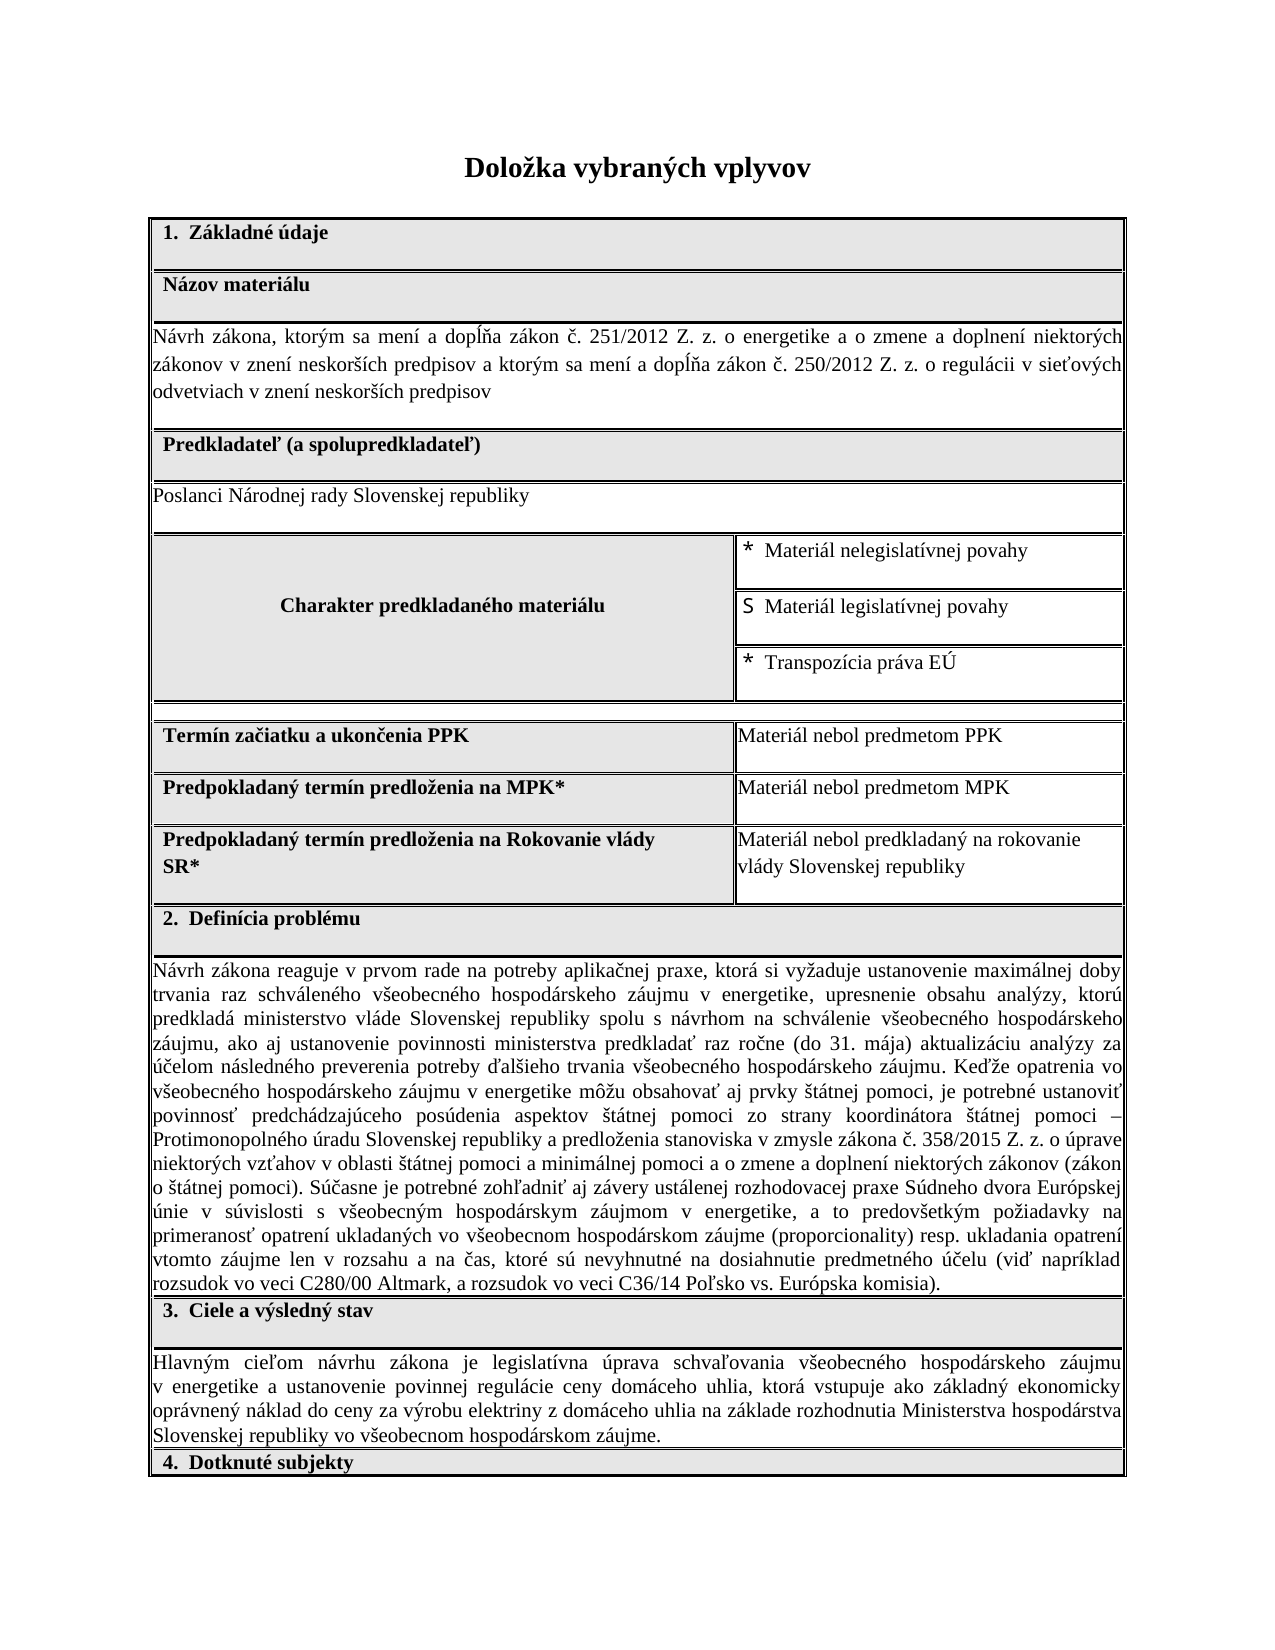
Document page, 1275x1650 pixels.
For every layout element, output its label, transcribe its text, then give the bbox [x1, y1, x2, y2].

table_cell Hlavným cieľom návrhu zákona je legislatívna úprava schvaľovania všeobecného hospodárskeho záujmu v energetike a ustanovenie povinnej regulácie ceny domáceho uhlia, ktorá vstupuje ako základný ekonomicky oprávnený náklad do ceny za výrobu elektriny z domáceho uhlia na základe rozhodnutia Ministerstva hospodárstva Slovenskej republiky vo všeobecnom hospodárskom záujme. [152, 1347, 1123, 1447]
table_header 1. Základné údaje [152, 220, 1123, 269]
table_cell Charakter predkladaného materiálu [152, 532, 733, 700]
table_cell 3. Ciele a výsledný stav [152, 1295, 1124, 1347]
table_cell Predkladateľ (a spolupredkladateľ) [152, 428, 1124, 480]
table_cell Materiál nebol predkladaný na rokovanie vlády Slovenskej republiky [737, 824, 1124, 903]
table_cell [150, 1447, 1125, 1474]
text Doložka vybraných vplyvov [150, 150, 1125, 183]
table_cell Materiál nebol predmetom MPK [737, 771, 1124, 823]
table_cell 2. Definícia problému [152, 903, 1124, 955]
table_cell Návrh zákona, ktorým sa mení a dopĺňa zákon č. 251/2012 Z. z. o energetike a o zmene a doplnení niektorých zákonov v znení neskorších predpisov a ktorým sa mení a dopĺňa zákon č. 250/2012 Z. z. o regulácii v sieťových odvetviach v znení neskorších predpisov [152, 321, 1123, 428]
table_cell S Materiál legislatívnej povahy [737, 588, 1124, 644]
table_cell Materiál nebol predmetom PPK [737, 720, 1124, 771]
table_cell Návrh zákona reaguje v prvom rade na potreby aplikačnej praxe, ktorá si vyžaduje ustanovenie maximálnej doby trvania raz schváleného všeobecného hospodárskeho záujmu v energetike, upresnenie obsahu analýzy, ktorú predkladá ministerstvo vláde Slovenskej republiky spolu s návrhom na schválenie všeobecného hospodárskeho záujmu, ako aj ustanovenie povinnosti ministerstva predkladať raz ročne (do 31. mája) aktualizáciu analýzy za účelom následného preverenia potreby ďalšieho trvania všeobecného hospodárskeho záujmu. Keďže opatrenia vo všeobecného hospodárskeho záujmu v energetike môžu obsahovať aj prvky štátnej pomoci, je potrebné ustanoviť povinnosť predchádzajúceho posúdenia aspektov štátnej pomoci zo strany koordinátora štátnej pomoci – Protimonopolného úradu Slovenskej republiky a predloženia stanoviska v zmysle zákona č. 358/2015 Z. z. o úprave niektorých vzťahov v oblasti štátnej pomoci a minimálnej pomoci a o zmene a doplnení niektorých zákonov (zákon o štátnej pomoci). Súčasne je potrebné zohľadniť aj závery ustálenej rozhodovacej praxe Súdneho dvora Európskej únie v súvislosti s všeobecným hospodárskym záujmom v energetike, a to predovšetkým požiadavky na primeranosť opatrení ukladaných vo všeobecnom hospodárskom záujme (proporcionality) resp. ukladania opatrení vtomto záujme len v rozsahu a na čas, ktoré sú nevyhnutné na dosiahnutie predmetného účelu (viď napríklad rozsudok vo veci C­280/00 Altmark, a rozsudok vo veci C­36/14 Poľsko vs. Európska komisia). [152, 955, 1123, 1295]
table_cell Termín začiatku a ukončenia PPK [152, 720, 733, 771]
table_cell * Transpozícia práva EÚ [737, 644, 1124, 700]
table_cell Poslanci Národnej rady Slovenskej republiky [152, 480, 1124, 532]
table_cell [152, 700, 1124, 719]
table_cell * Materiál nelegislatívnej povahy [737, 532, 1124, 588]
table_cell Predpokladaný termín predloženia na Rokovanie vlády SR* [152, 824, 733, 903]
table_cell Predpokladaný termín predloženia na MPK* [152, 771, 733, 823]
table_cell Názov materiálu [152, 269, 1124, 321]
